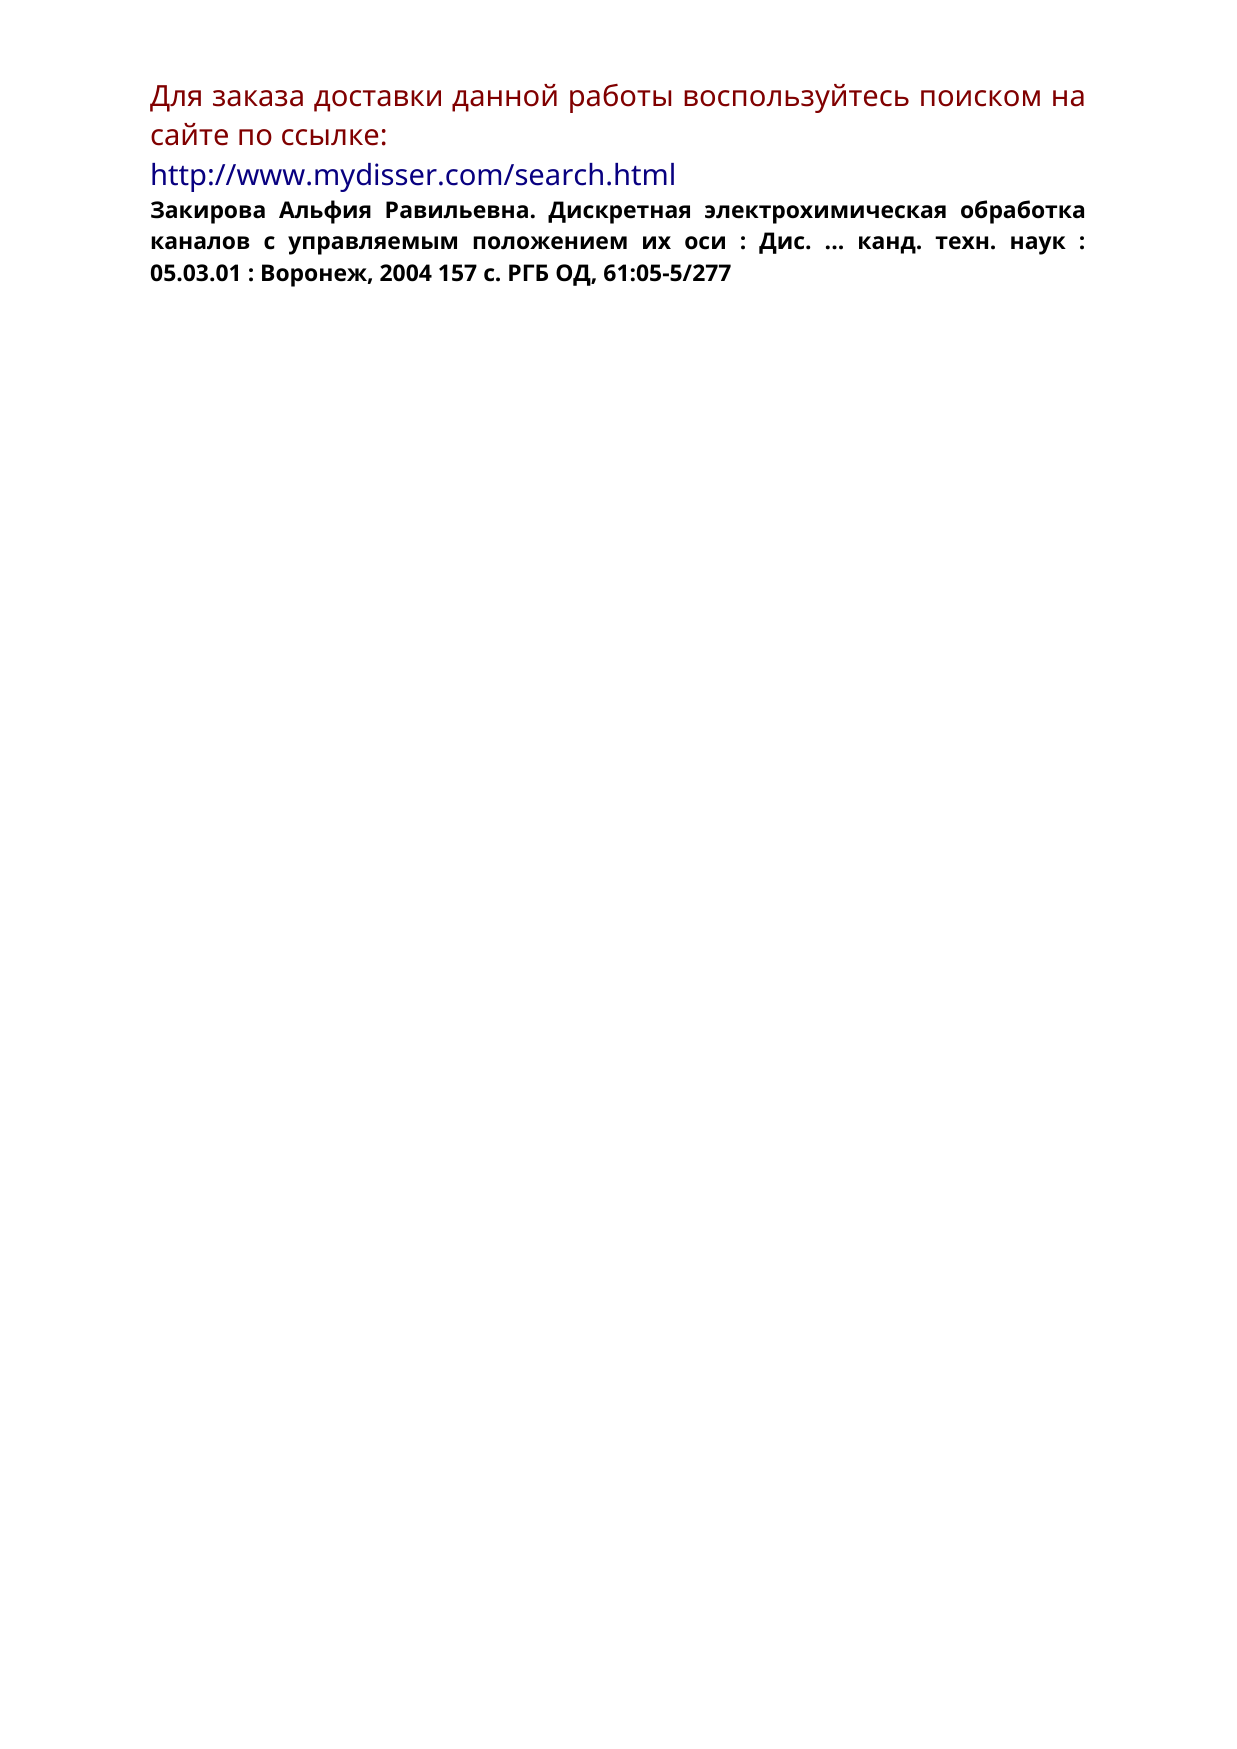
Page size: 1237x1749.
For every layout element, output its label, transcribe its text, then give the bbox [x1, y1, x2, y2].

text Закирова Альфия Равильевна. Дискретная электрохимическая обработка каналов с управляемым положением их оси : Дис. ... канд. техн. наук : 05.03.01 : Воронеж, 2004 157 c. РГБ ОД, 61:05-5/277 [150, 194, 1086, 288]
